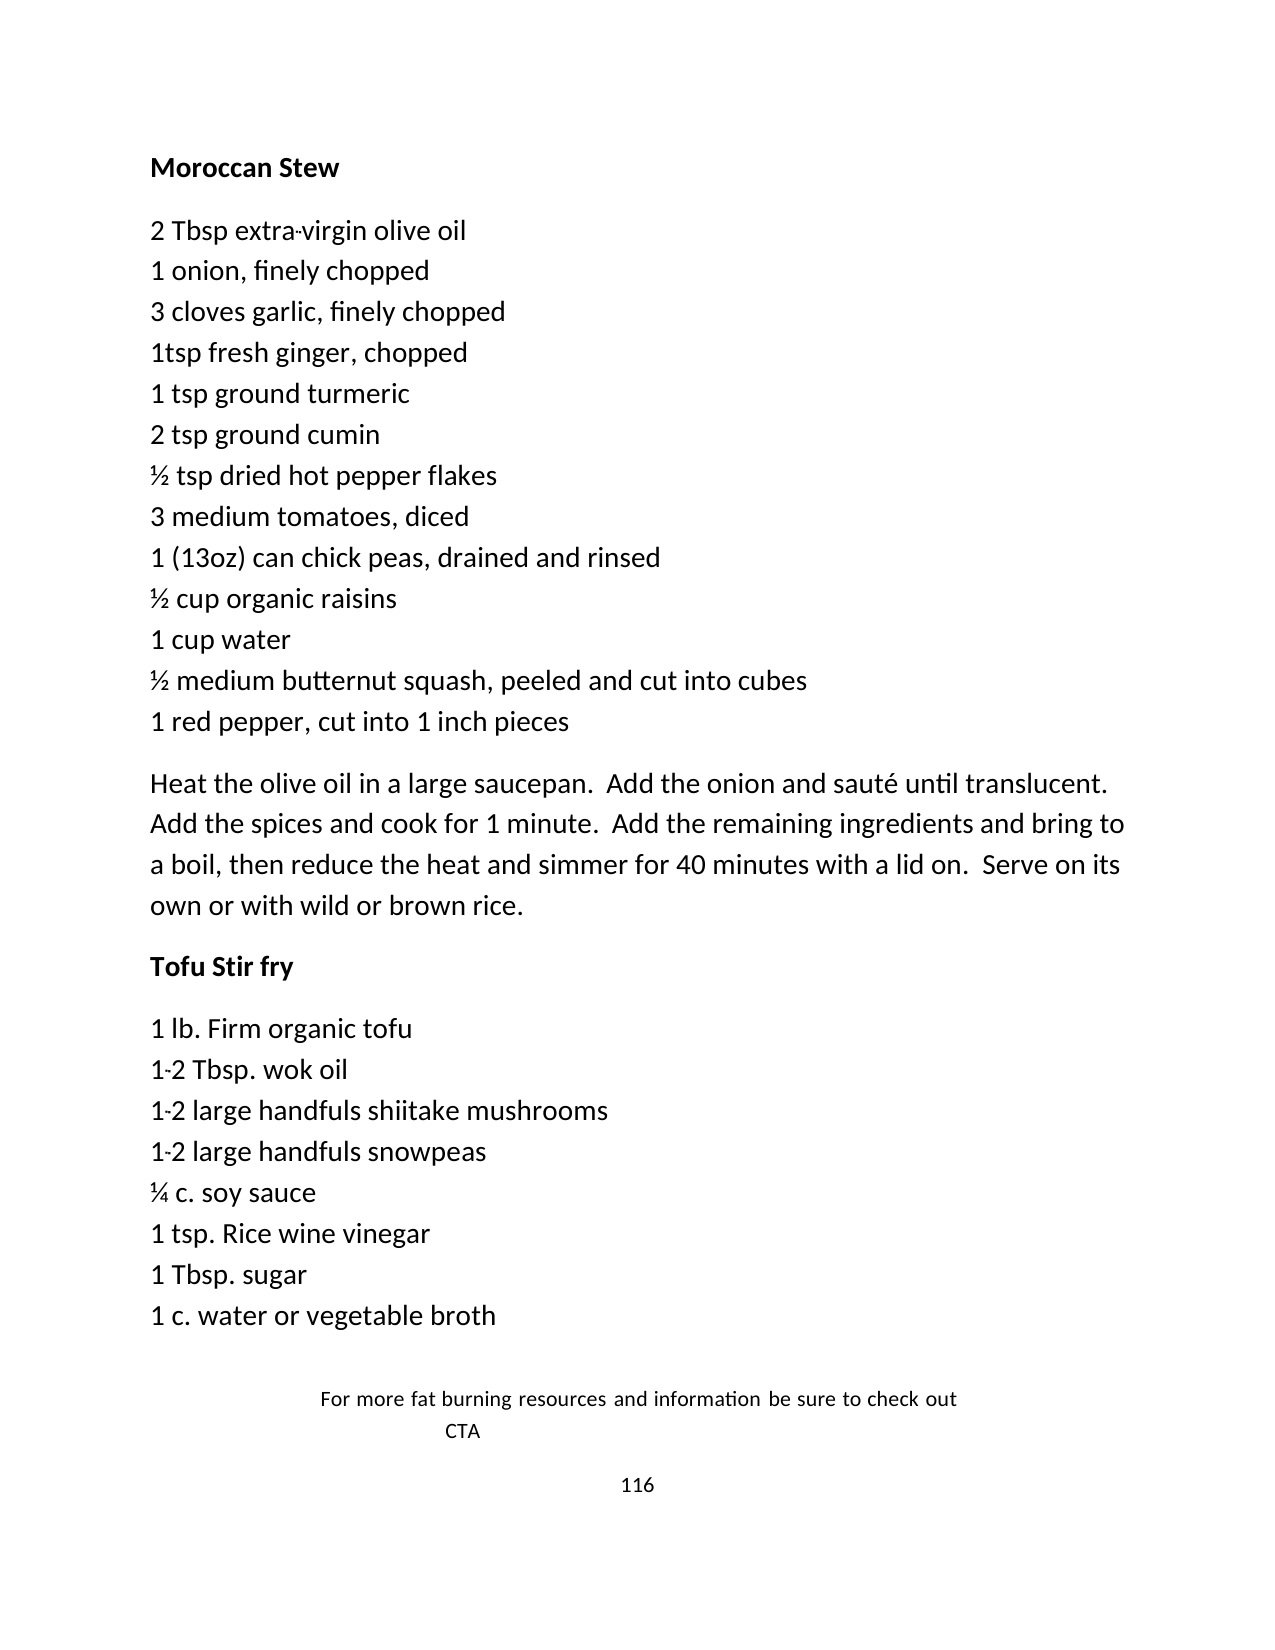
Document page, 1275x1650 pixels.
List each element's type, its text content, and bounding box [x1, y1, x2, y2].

text 1 red pepper, cut into 1 inch pieces [150, 703, 1135, 739]
text 1 cup water [150, 621, 1135, 657]
text 3 medium tomatoes, diced [150, 498, 1135, 534]
text 3 cloves garlic, finely chopped [150, 293, 1135, 329]
text 1 onion, finely chopped [150, 252, 1135, 288]
text ½ medium butternut squash, peeled and cut into cubes [150, 662, 1135, 698]
text 1tsp fresh ginger, chopped [150, 334, 1135, 370]
text 1 tsp ground turmeric [150, 375, 1135, 411]
text Tofu Stir fry [150, 948, 1135, 984]
text 1-­‐2 Tbsp. wok oil [150, 1051, 1135, 1086]
text 1 c. water or vegetable broth [150, 1297, 1135, 1333]
text ½ cup organic raisins [150, 580, 1135, 616]
text 1 tsp. Rice wine vinegar [150, 1215, 1135, 1251]
text ¼ c. soy sauce [150, 1174, 1135, 1209]
text 2 Tbsp extra-­‐virgin olive oil [150, 212, 1135, 247]
text 1 (13oz) can chick peas, drained and rinsed [150, 539, 1135, 575]
text 1 Tbsp. sugar [150, 1256, 1135, 1292]
text 1 lb. Firm organic tofu [150, 1010, 1135, 1046]
text Moroccan Stew [150, 149, 1135, 185]
text 1-­‐2 large handfuls snowpeas [150, 1133, 1135, 1168]
text ½ tsp dried hot pepper flakes [150, 457, 1135, 493]
text Heat the olive oil in a large saucepan. Add the onion and sauté until translucent. Add the spices and cook for 1 minute. Add the remaining ingredients and bring to a boil, then reduce the heat and simmer for 40 minutes with a lid on. Serve on its own or with wild or brown rice. [150, 765, 1129, 922]
text 1-­‐2 large handfuls shiitake mushrooms [150, 1092, 1135, 1127]
text 2 tsp ground cumin [150, 416, 1135, 452]
